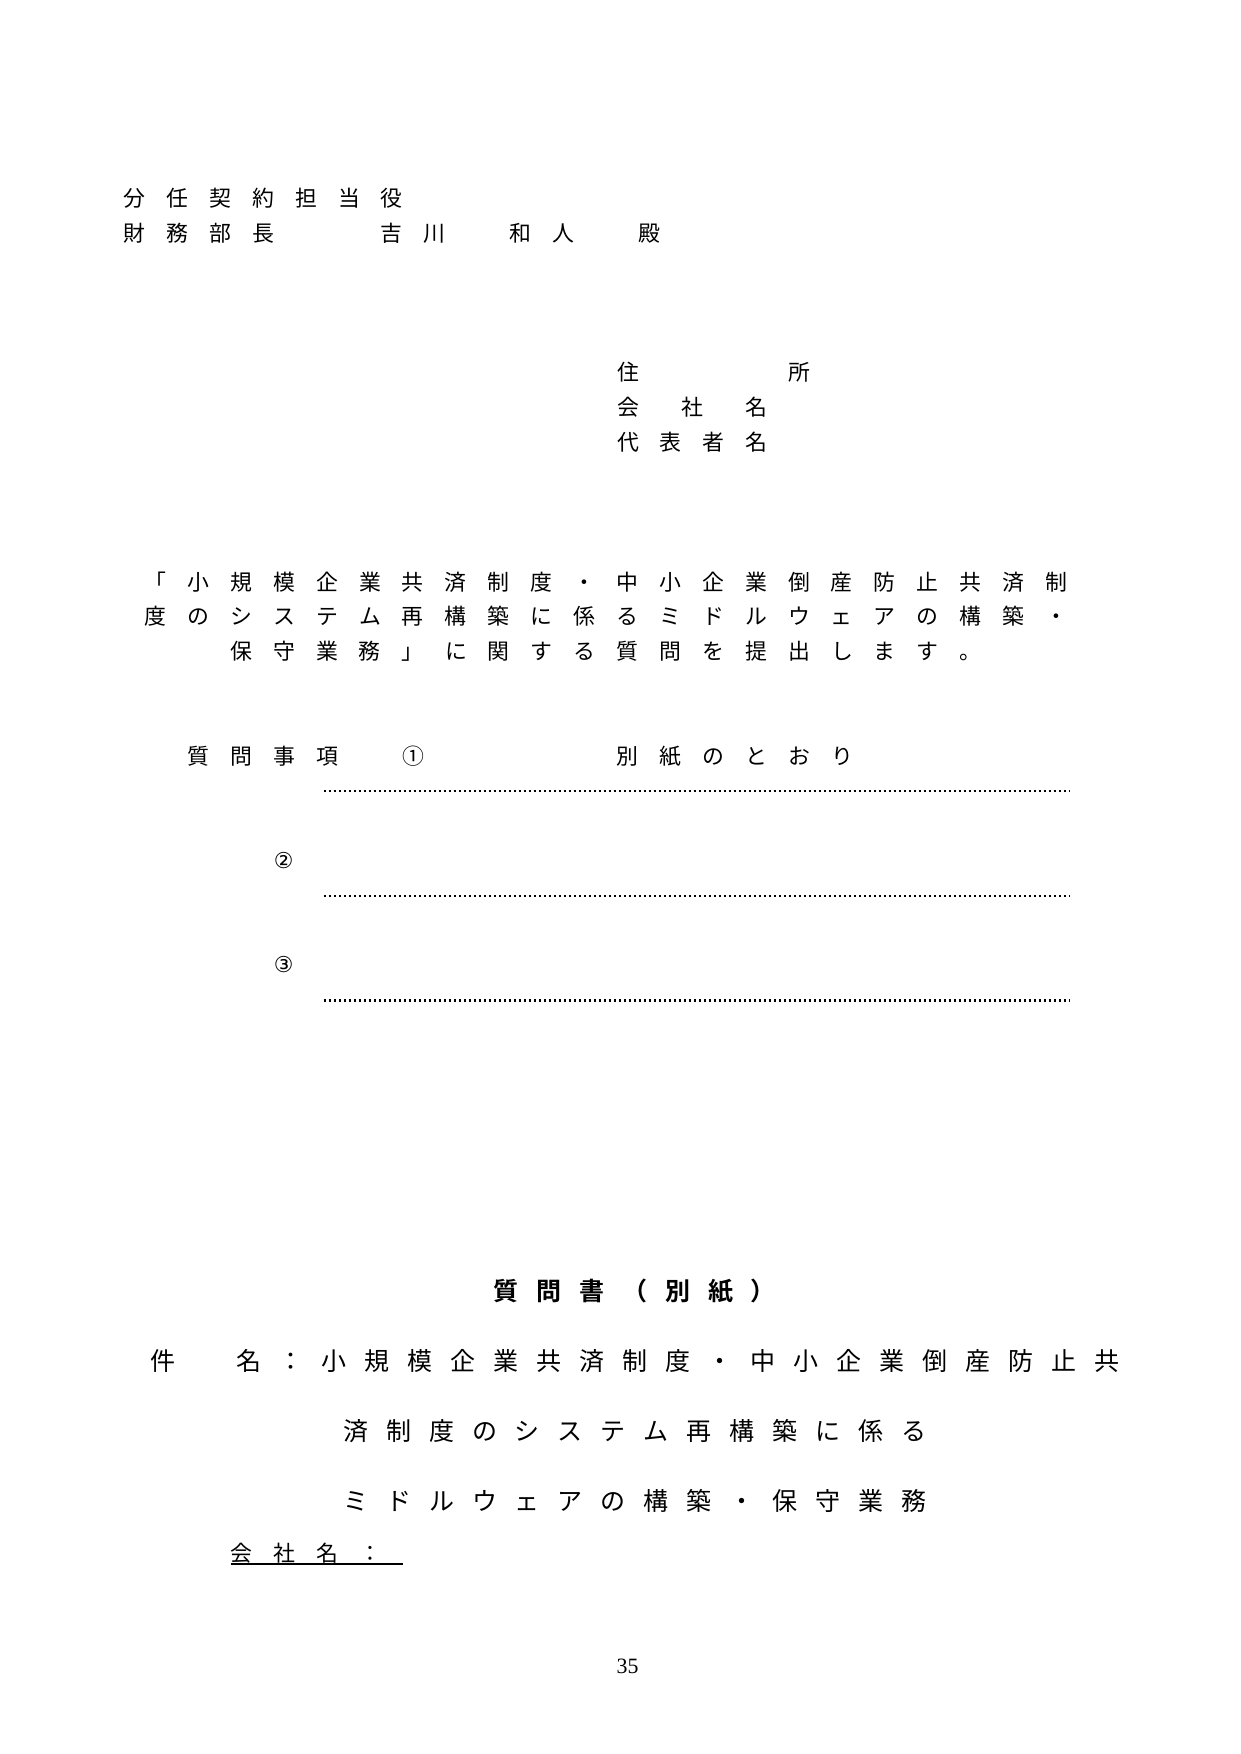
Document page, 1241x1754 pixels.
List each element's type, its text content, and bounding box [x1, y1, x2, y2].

text 分任契約担当役 [123, 179, 1042, 214]
text 財務部長 吉川 和人 殿 [123, 214, 1042, 249]
text ② [269, 842, 1132, 877]
table_header 質問書（別紙） [123, 1255, 1153, 1325]
text 会 社 名 [213, 388, 1042, 423]
text ③ [269, 947, 1132, 982]
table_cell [123, 1534, 1153, 1569]
text 代表者名 [213, 423, 1042, 458]
text 住 所 [213, 353, 1042, 388]
text 質問事項 ① 別紙のとおり [123, 737, 1132, 772]
text 「小規模企業共済制度・中小企業倒産防止共済制度のシステム再構築に係るミドルウェアの構築・保守業務」に関する質問を提出します。 [123, 563, 1109, 668]
table_cell 件 名：小規模企業共済制度・中小企業倒産防止共済制度のシステム再構築に係る ミドルウェアの構築・保守業務 [123, 1325, 1153, 1534]
